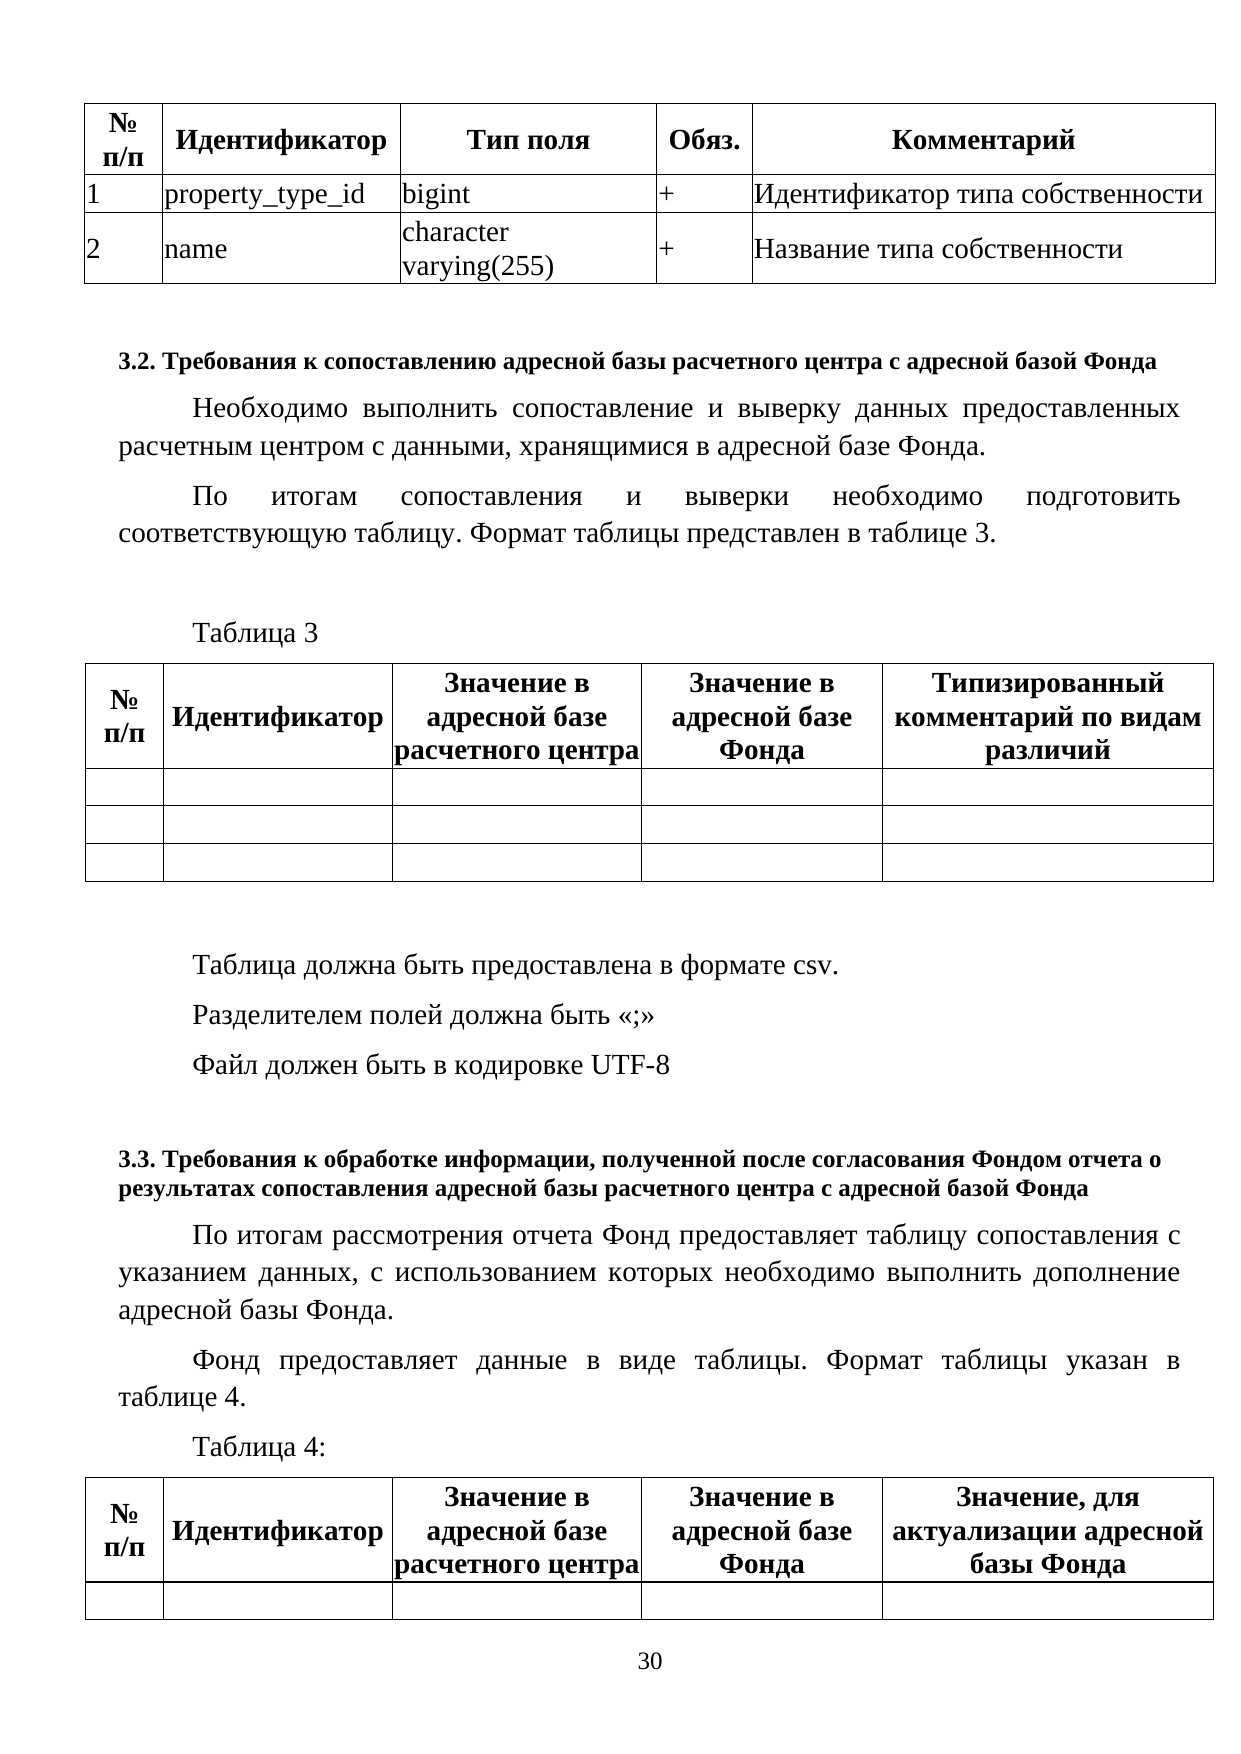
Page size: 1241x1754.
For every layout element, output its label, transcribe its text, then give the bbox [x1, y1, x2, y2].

table_cell name [163, 213, 400, 283]
table_header Значение в адресной базе Фонда [642, 1478, 882, 1581]
text Необходимо выполнить сопоставление и выверку данных предоставленных расчетным центром с данными, хранящимися в адресной базе Фонда. [118, 388, 1181, 463]
table_header Типизированный комментарий по видам различий [883, 664, 1213, 767]
table_cell bigint [401, 175, 656, 212]
table_cell [164, 1583, 392, 1619]
table_cell [883, 844, 1213, 881]
text Таблица должна быть предоставлена в формате csv. [118, 944, 1181, 982]
table_cell [883, 1583, 1213, 1619]
table_header Тип поля [401, 104, 656, 174]
table_header Обяз. [657, 104, 752, 174]
table_cell [393, 844, 641, 881]
text Таблица 3 [118, 613, 1181, 650]
table_cell [883, 806, 1213, 843]
table_cell [393, 806, 641, 843]
table_header № п/п [86, 1478, 163, 1581]
table_cell [393, 769, 641, 805]
table_cell character varying(255) [401, 213, 656, 283]
table_cell [642, 844, 882, 881]
table_cell [86, 806, 163, 843]
table_header Значение в адресной базе расчетного центра [393, 1478, 641, 1581]
table_cell Идентификатор типа собственности [753, 175, 1215, 212]
table_header Идентификатор [164, 1478, 392, 1581]
table_cell + [657, 175, 752, 212]
table_header Значение, для актуализации адресной базы Фонда [883, 1478, 1213, 1581]
subtitle 3.2. Требования к сопоставлению адресной базы расчетного центра с адресной базой Фонда [118, 346, 1181, 375]
table_cell [642, 806, 882, 843]
table_cell property_type_id [163, 175, 400, 212]
table_cell [164, 769, 392, 805]
table_cell [86, 844, 163, 881]
table_cell [393, 1583, 641, 1619]
table_cell [642, 769, 882, 805]
table_header № п/п [85, 104, 162, 174]
text Файл должен быть в кодировке UTF-8 [118, 1044, 1181, 1082]
table_cell [86, 769, 163, 805]
table_cell [883, 769, 1213, 805]
text Таблица 4: [118, 1427, 1181, 1464]
text По итогам сопоставления и выверки необходимо подготовить соответствующую таблицу. Формат таблицы представлен в таблице 3. [118, 475, 1181, 550]
table_header Значение в адресной базе расчетного центра [393, 664, 641, 767]
text Разделителем полей должна быть «;» [118, 994, 1181, 1032]
table_header Значение в адресной базе Фонда [642, 664, 882, 767]
table_header Идентификатор [164, 664, 392, 767]
table_cell [86, 1583, 163, 1619]
text Фонд предоставляет данные в виде таблицы. Формат таблицы указан в таблице 4. [118, 1339, 1181, 1414]
table_cell [642, 1583, 882, 1619]
table_cell 2 [85, 213, 162, 283]
table_cell [164, 844, 392, 881]
table_cell 1 [85, 175, 162, 212]
table_cell + [657, 213, 752, 283]
table_cell [164, 806, 392, 843]
table_header Идентификатор [163, 104, 400, 174]
table_cell Название типа собственности [753, 213, 1215, 283]
subtitle 3.3. Требования к обработке информации, полученной после согласования Фондом отчета о результатах сопоставления адресной базы расчетного центра с адресной базой Фонда [118, 1144, 1181, 1202]
table_header № п/п [86, 664, 163, 767]
table_header Комментарий [753, 104, 1215, 174]
text По итогам рассмотрения отчета Фонд предоставляет таблицу сопоставления с указанием данных, с использованием которых необходимо выполнить дополнение адресной базы Фонда. [118, 1214, 1181, 1327]
